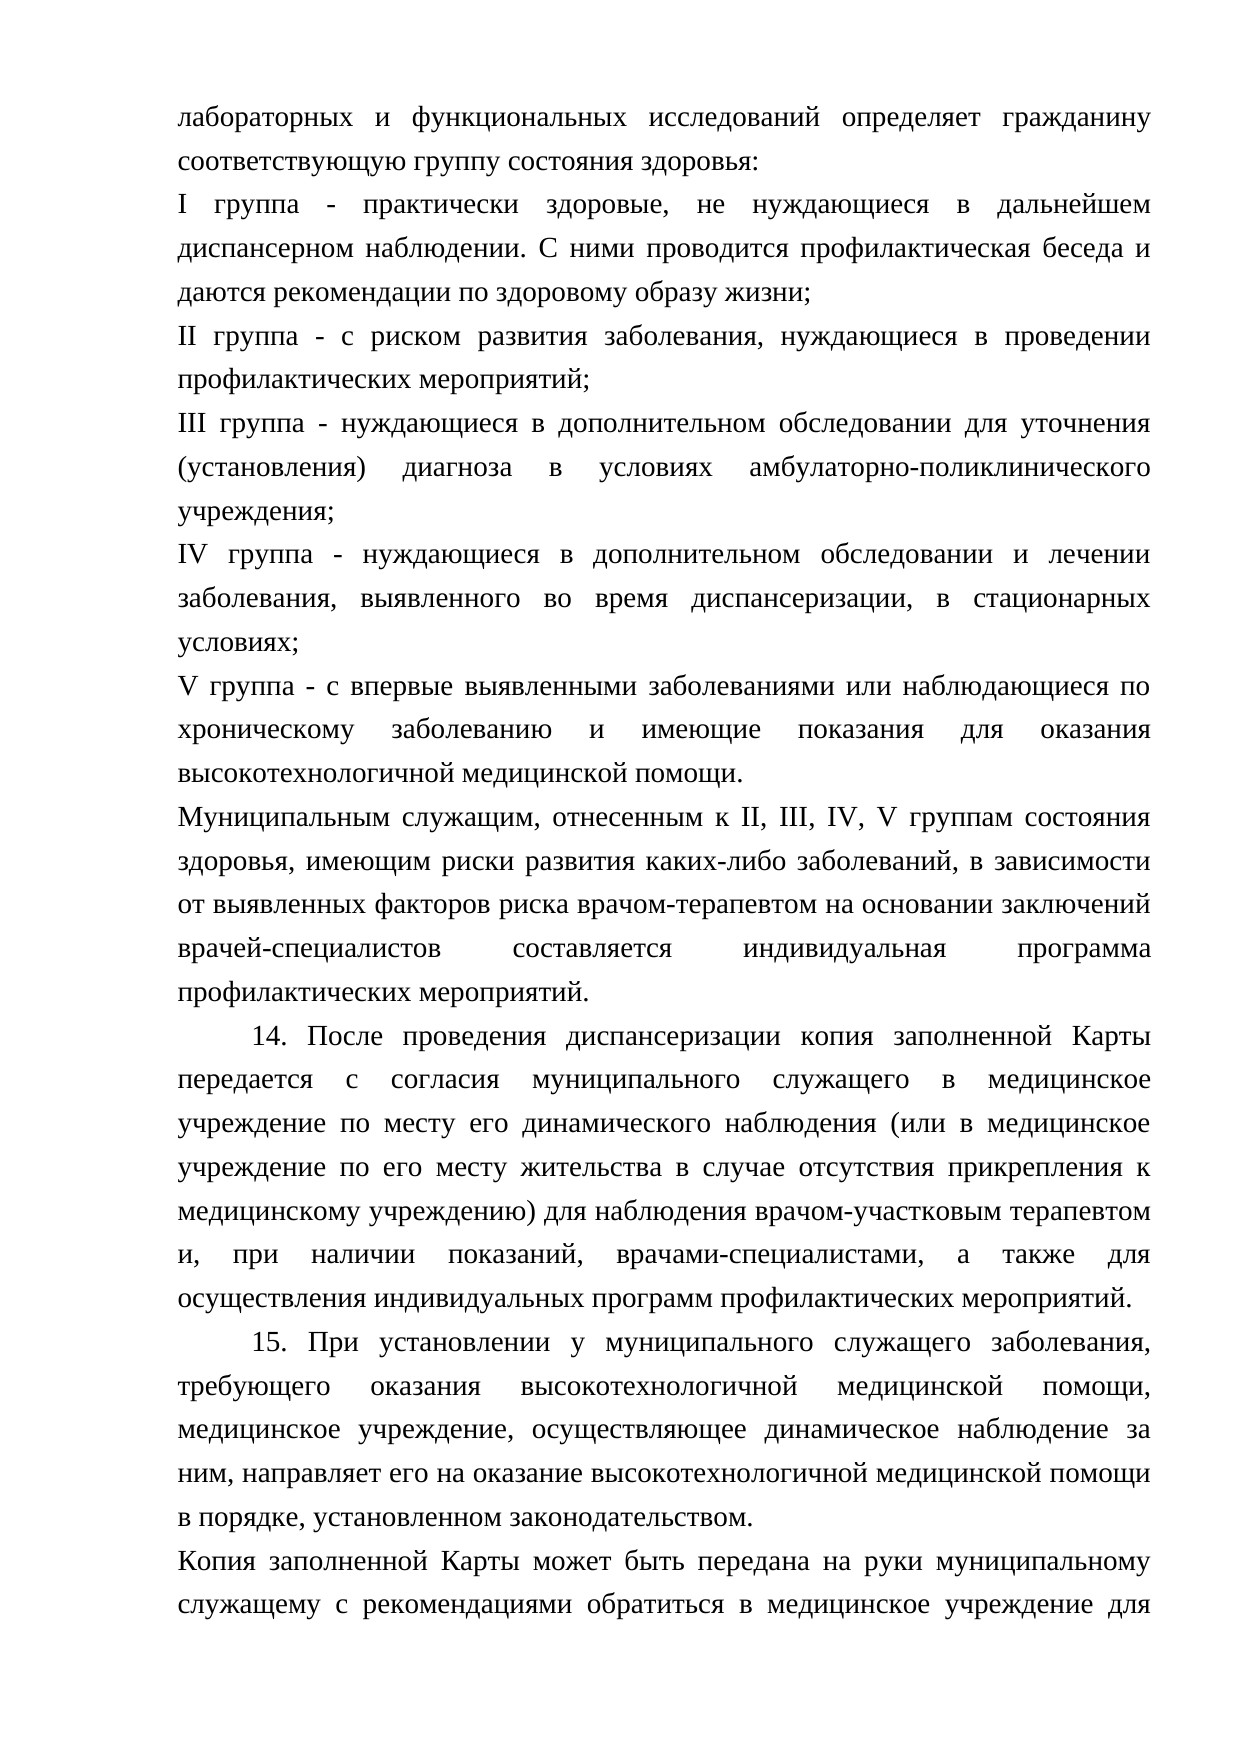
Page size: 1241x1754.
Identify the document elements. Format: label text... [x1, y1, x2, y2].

text 15. При установлении у муниципального служащего заболевания, требующего оказания высокотехнологичной медицинской помощи, медицинское учреждение, осуществляющее динамическое наблюдение за ним, направляет его на оказание высокотехнологичной медицинской помощи в порядке, установленном законодательством. [177, 1314, 1152, 1532]
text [177, 89, 1152, 176]
text III группа - нуждающиеся в дополнительном обследовании для уточнения (установления) диагноза в условиях амбулаторно-поликлинического учреждения; [177, 395, 1152, 526]
text Муниципальным служащим, отнесенным к II, III, IV, V группам состояния здоровья, имеющим риски развития каких-либо заболеваний, в зависимости от выявленных факторов риска врачом-терапевтом на основании заключений врачей-специалистов составляется индивидуальная программа профилактических мероприятий. [177, 789, 1152, 1007]
text 14. После проведения диспансеризации копия заполненной Карты передается с согласия муниципального служащего в медицинское учреждение по месту его динамического наблюдения (или в медицинское учреждение по его месту жительства в случае отсутствия прикрепления к медицинскому учреждению) для наблюдения врачом-участковым терапевтом и, при наличии показаний, врачами-специалистами, а также для осуществления индивидуальных программ профилактических мероприятий. [177, 1007, 1152, 1314]
text I группа - практически здоровые, не нуждающиеся в дальнейшем диспансерном наблюдении. С ними проводится профилактическая беседа и даются рекомендации по здоровому образу жизни; [177, 176, 1152, 307]
text IV группа - нуждающиеся в дополнительном обследовании и лечении заболевания, выявленного во время диспансеризации, в стационарных условиях; [177, 526, 1152, 657]
text V группа - с впервые выявленными заболеваниями или наблюдающиеся по хроническому заболеванию и имеющие показания для оказания высокотехнологичной медицинской помощи. [177, 657, 1152, 789]
text II группа - с риском развития заболевания, нуждающиеся в проведении профилактических мероприятий; [177, 307, 1152, 395]
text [177, 1532, 1152, 1620]
